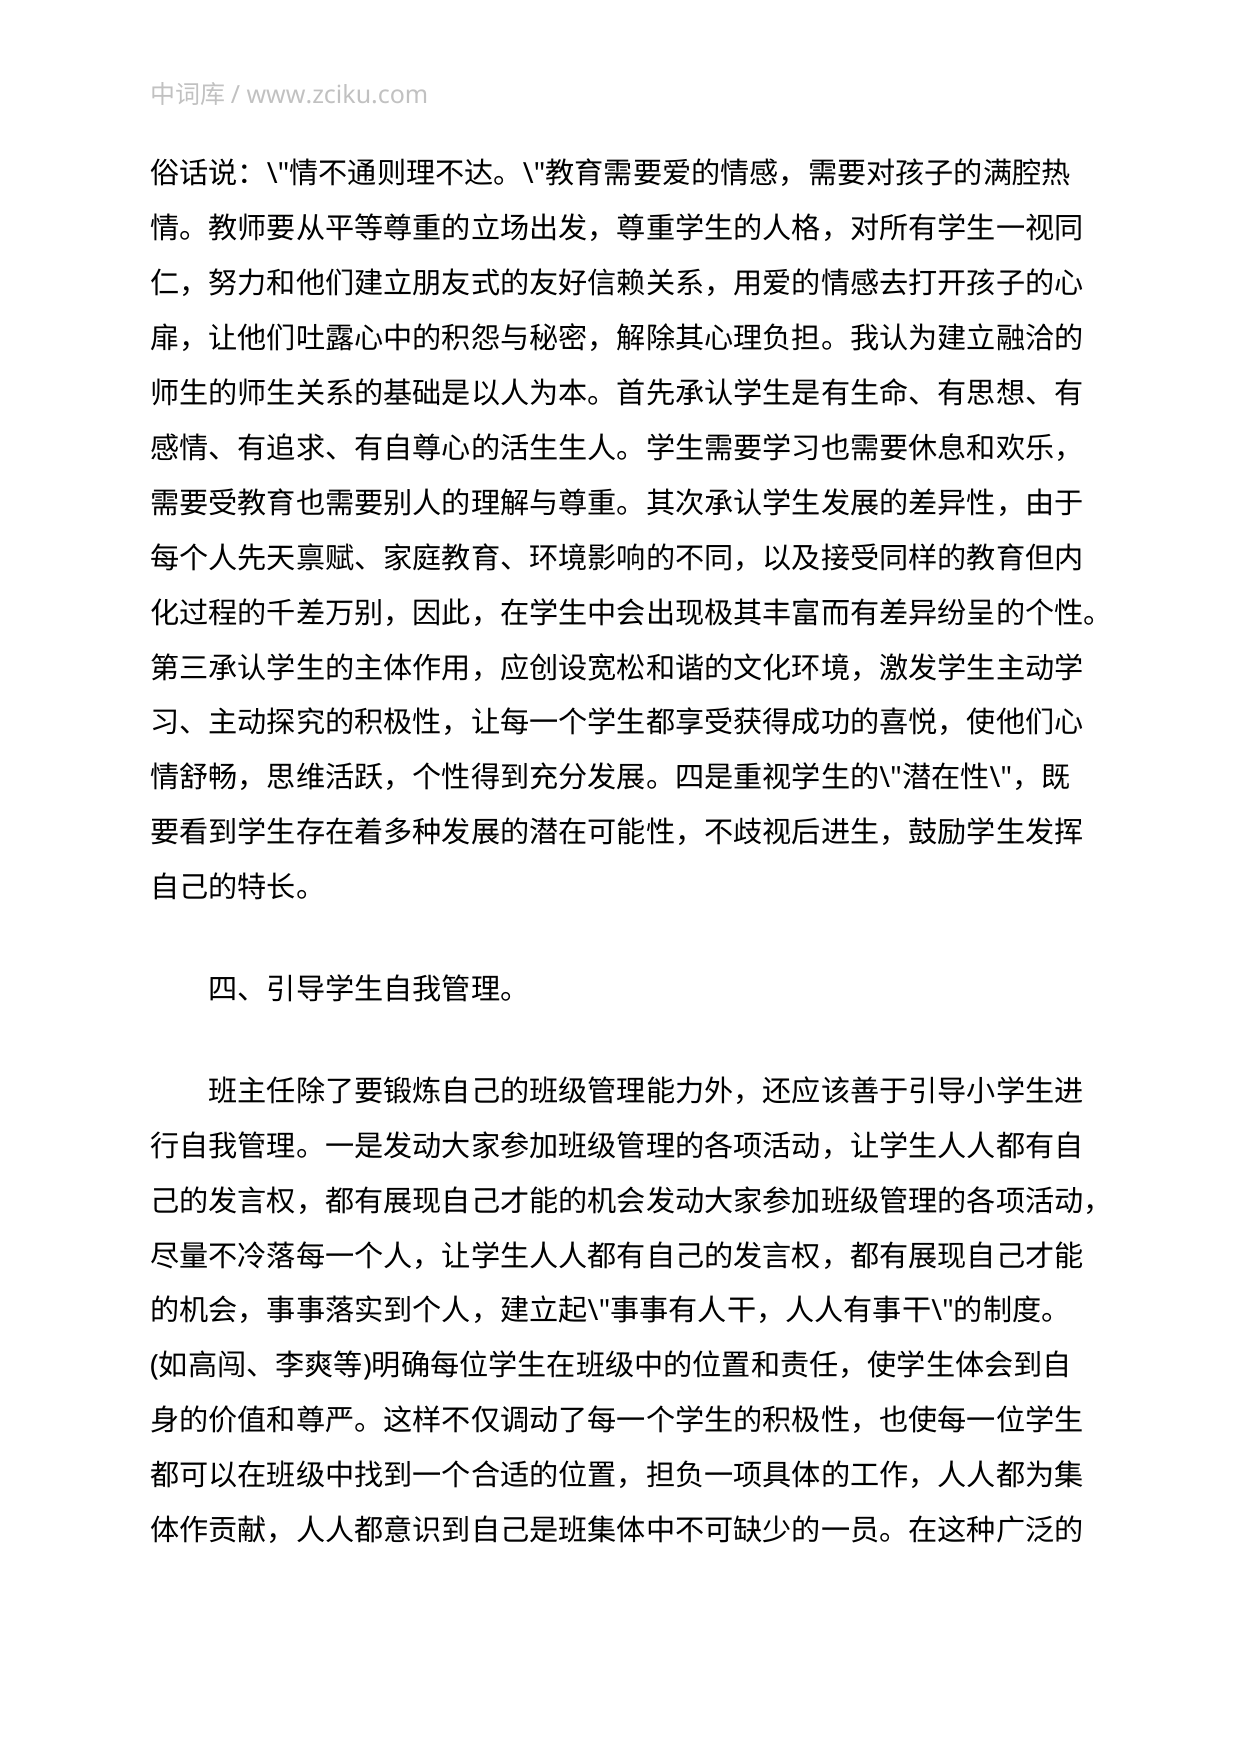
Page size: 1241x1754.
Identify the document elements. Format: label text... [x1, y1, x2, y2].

text 四、引导学生自我管理。 [150, 966, 1090, 1008]
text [150, 1067, 1090, 1549]
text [150, 150, 1090, 906]
